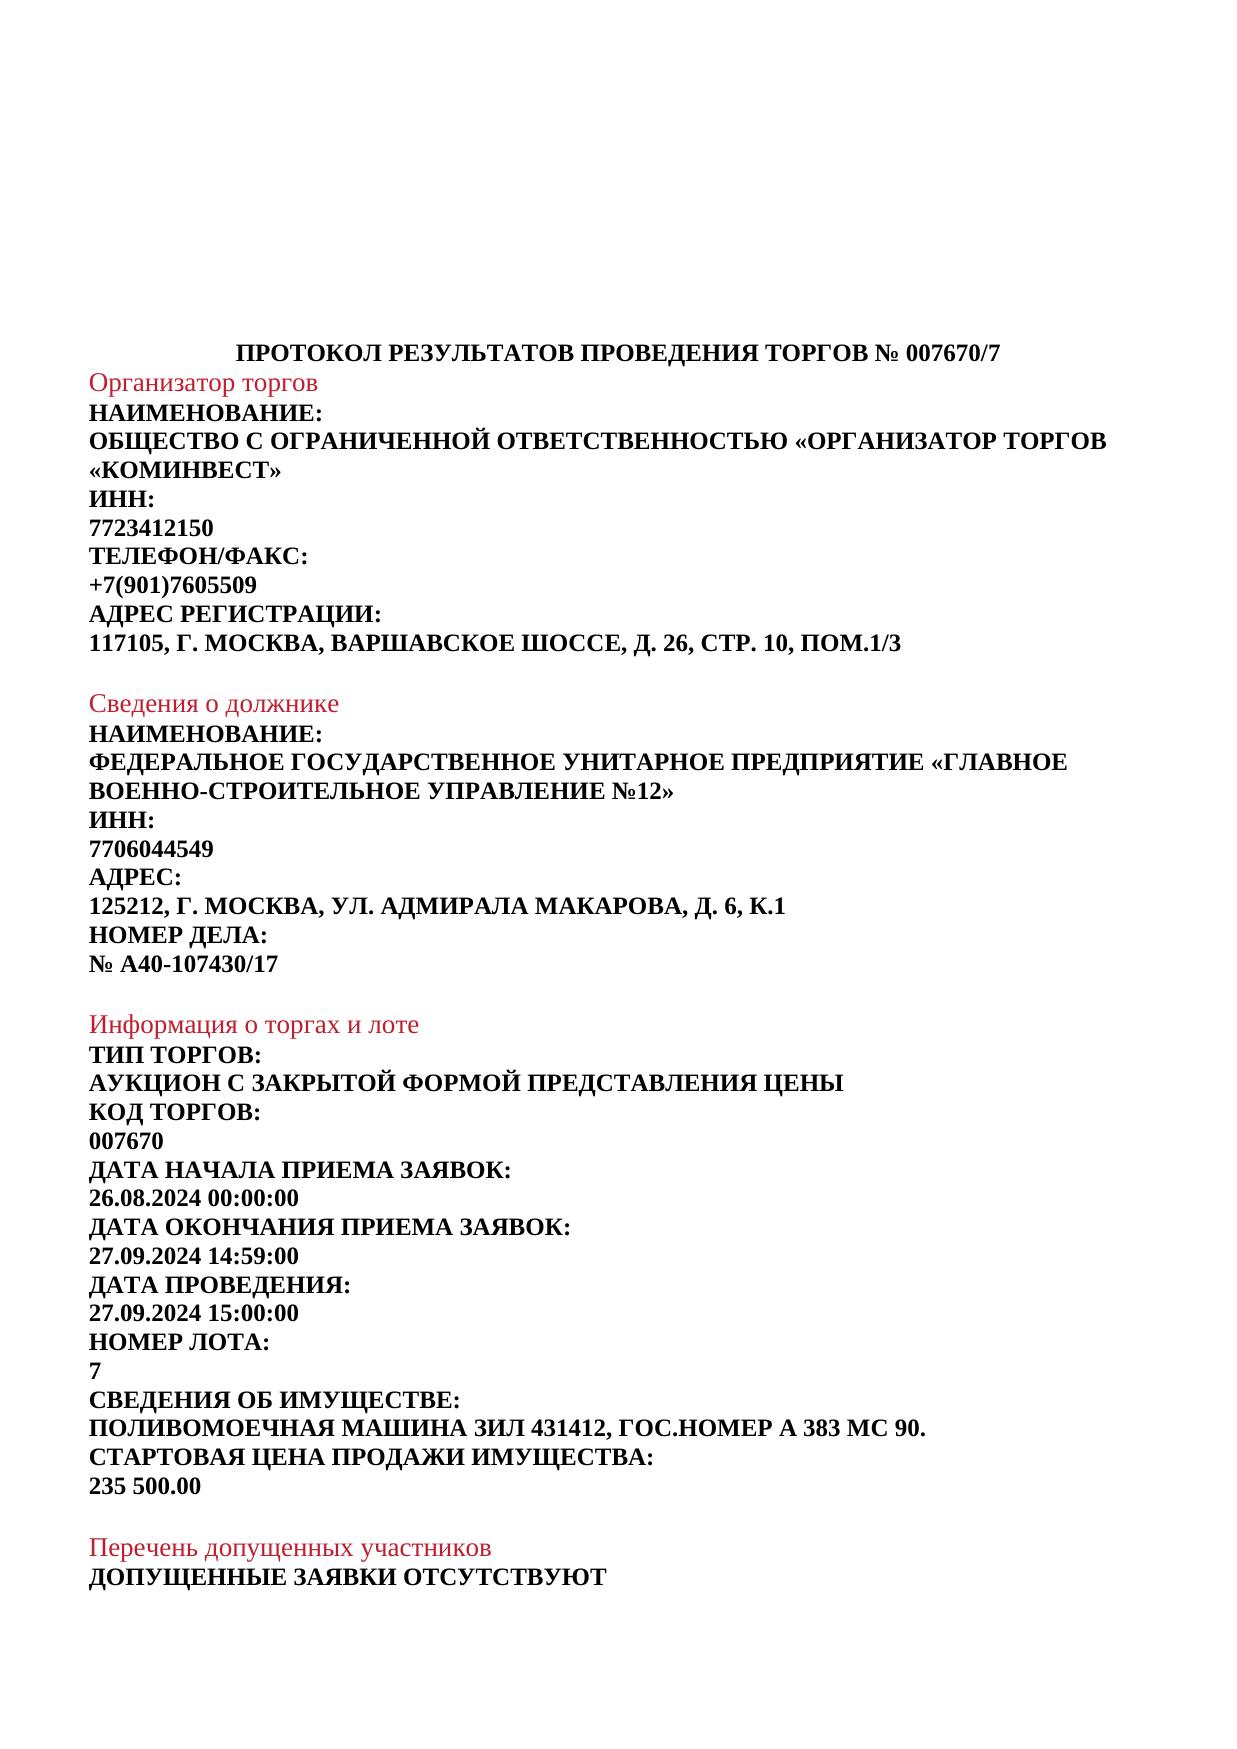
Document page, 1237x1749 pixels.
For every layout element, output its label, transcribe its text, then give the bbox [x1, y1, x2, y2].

text ПРОТОКОЛ РЕЗУЛЬТАТОВ ПРОВЕДЕНИЯ ТОРГОВ № 007670/7 [88, 88, 1148, 366]
